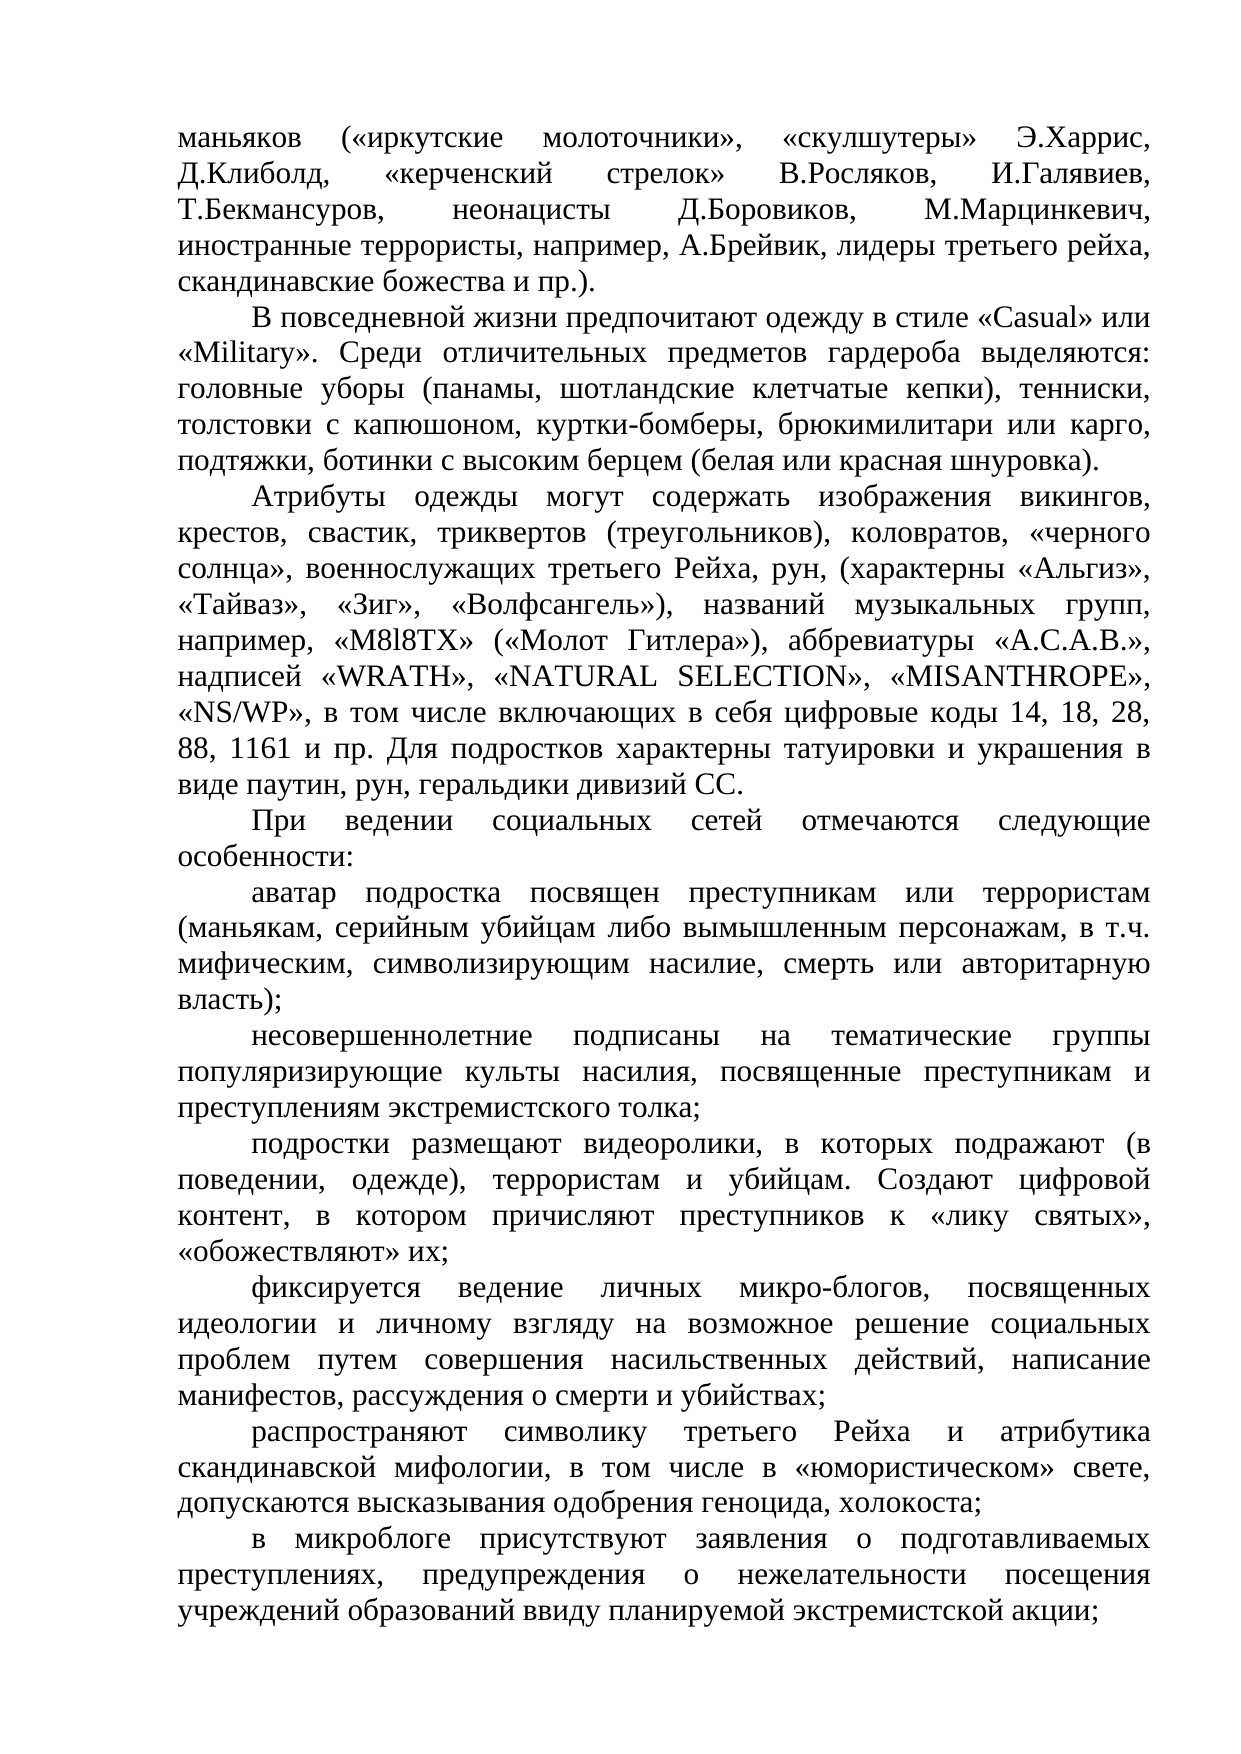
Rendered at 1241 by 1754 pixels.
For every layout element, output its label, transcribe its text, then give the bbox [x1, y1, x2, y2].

text В повседневной жизни предпочитают одежду в стиле «Casual» или «Military». Среди отличительных предметов гардероба выделяются: головные уборы (панамы, шотландские клетчатые кепки), тенниски, толстовки с капюшоном, куртки-бомберы, брюкимилитари или карго, подтяжки, ботинки c высоким берцем (белая или красная шнуровка). [177, 298, 1152, 477]
text При ведении социальных сетей отмечаются следующие особенности: [177, 801, 1152, 873]
text в микроблоге присутствуют заявления о подготавливаемых преступлениях, предупреждения о нежелательности посещения учреждений образований ввиду планируемой экстремистской акции; [177, 1520, 1152, 1627]
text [177, 118, 1152, 298]
text подростки размещают видеоролики, в которых подражают (в поведении, одежде), террористам и убийцам. Создают цифровой контент, в котором причисляют преступников к «лику святых», «обожествляют» их; [177, 1124, 1152, 1268]
text фиксируется ведение личных микро-блогов, посвященных идеологии и личному взгляду на возможное решение социальных проблем путем совершения насильственных действий, написание манифестов, рассуждения о смерти и убийствах; [177, 1268, 1152, 1412]
text несовершеннолетние подписаны на тематические группы популяризирующие культы насилия, посвященные преступникам и преступлениям экстремистского толка; [177, 1017, 1152, 1124]
text аватар подростка посвящен преступникам или террористам (маньякам, серийным убийцам либо вымышленным персонажам, в т.ч. мифическим, символизирующим насилие, смерть или авторитарную власть); [177, 873, 1152, 1017]
text Атрибуты одежды могут содержать изображения викингов, крестов, свастик, триквертов (треугольников), коловратов, «черного солнца», военнослужащих третьего Рейха, рун, (характерны «Альгиз», «Тайваз», «Зиг», «Волфсангель»), названий музыкальных групп, например, «M8l8TX» («Молот Гитлера»), аббревиатуры «A.C.A.B.», надписей «WRATH», «NATURAL SELECTION», «MISANTHROPE», «NS/WP», в том числе включающих в себя цифровые коды 14, 18, 28, 88, 1161 и пр. Для подростков характерны татуировки и украшения в виде паутин, рун, геральдики дивизий СС. [177, 477, 1152, 801]
text распространяют символику третьего Рейха и атрибутика скандинавской мифологии, в том числе в «юмористическом» свете, допускаются высказывания одобрения геноцида, холокоста; [177, 1412, 1152, 1520]
